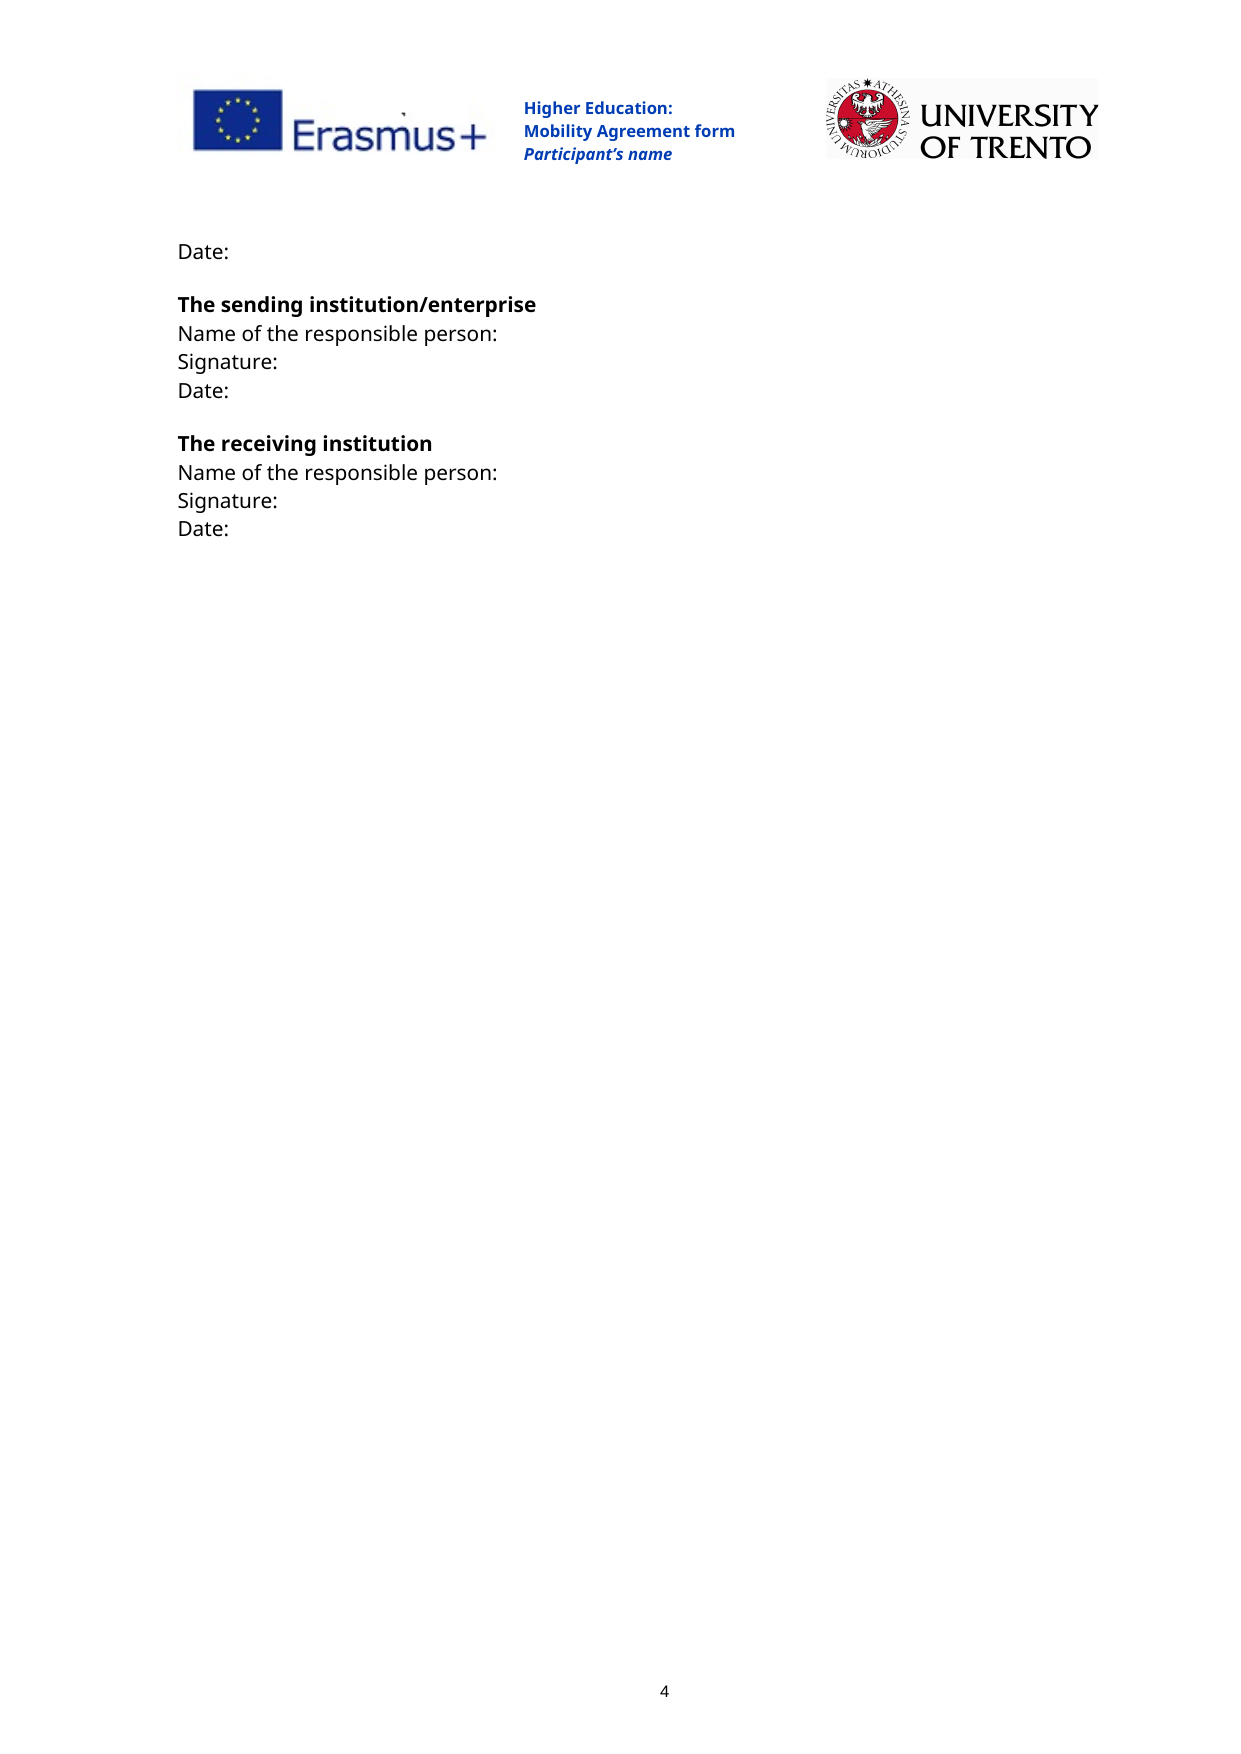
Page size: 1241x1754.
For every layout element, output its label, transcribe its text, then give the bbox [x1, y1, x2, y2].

text Name of the responsible person: [177, 458, 1092, 486]
text Date: [177, 514, 1092, 543]
text Date: [177, 376, 1092, 404]
text Signature: [177, 486, 1092, 514]
text Name of the responsible person: [177, 319, 1092, 347]
text Date: [177, 237, 1092, 266]
text The receiving institution [177, 429, 1092, 458]
text Signature: [177, 347, 1092, 376]
text The sending institution/enterprise [177, 291, 1092, 319]
picture [177, 73, 503, 168]
picture [826, 78, 1099, 159]
